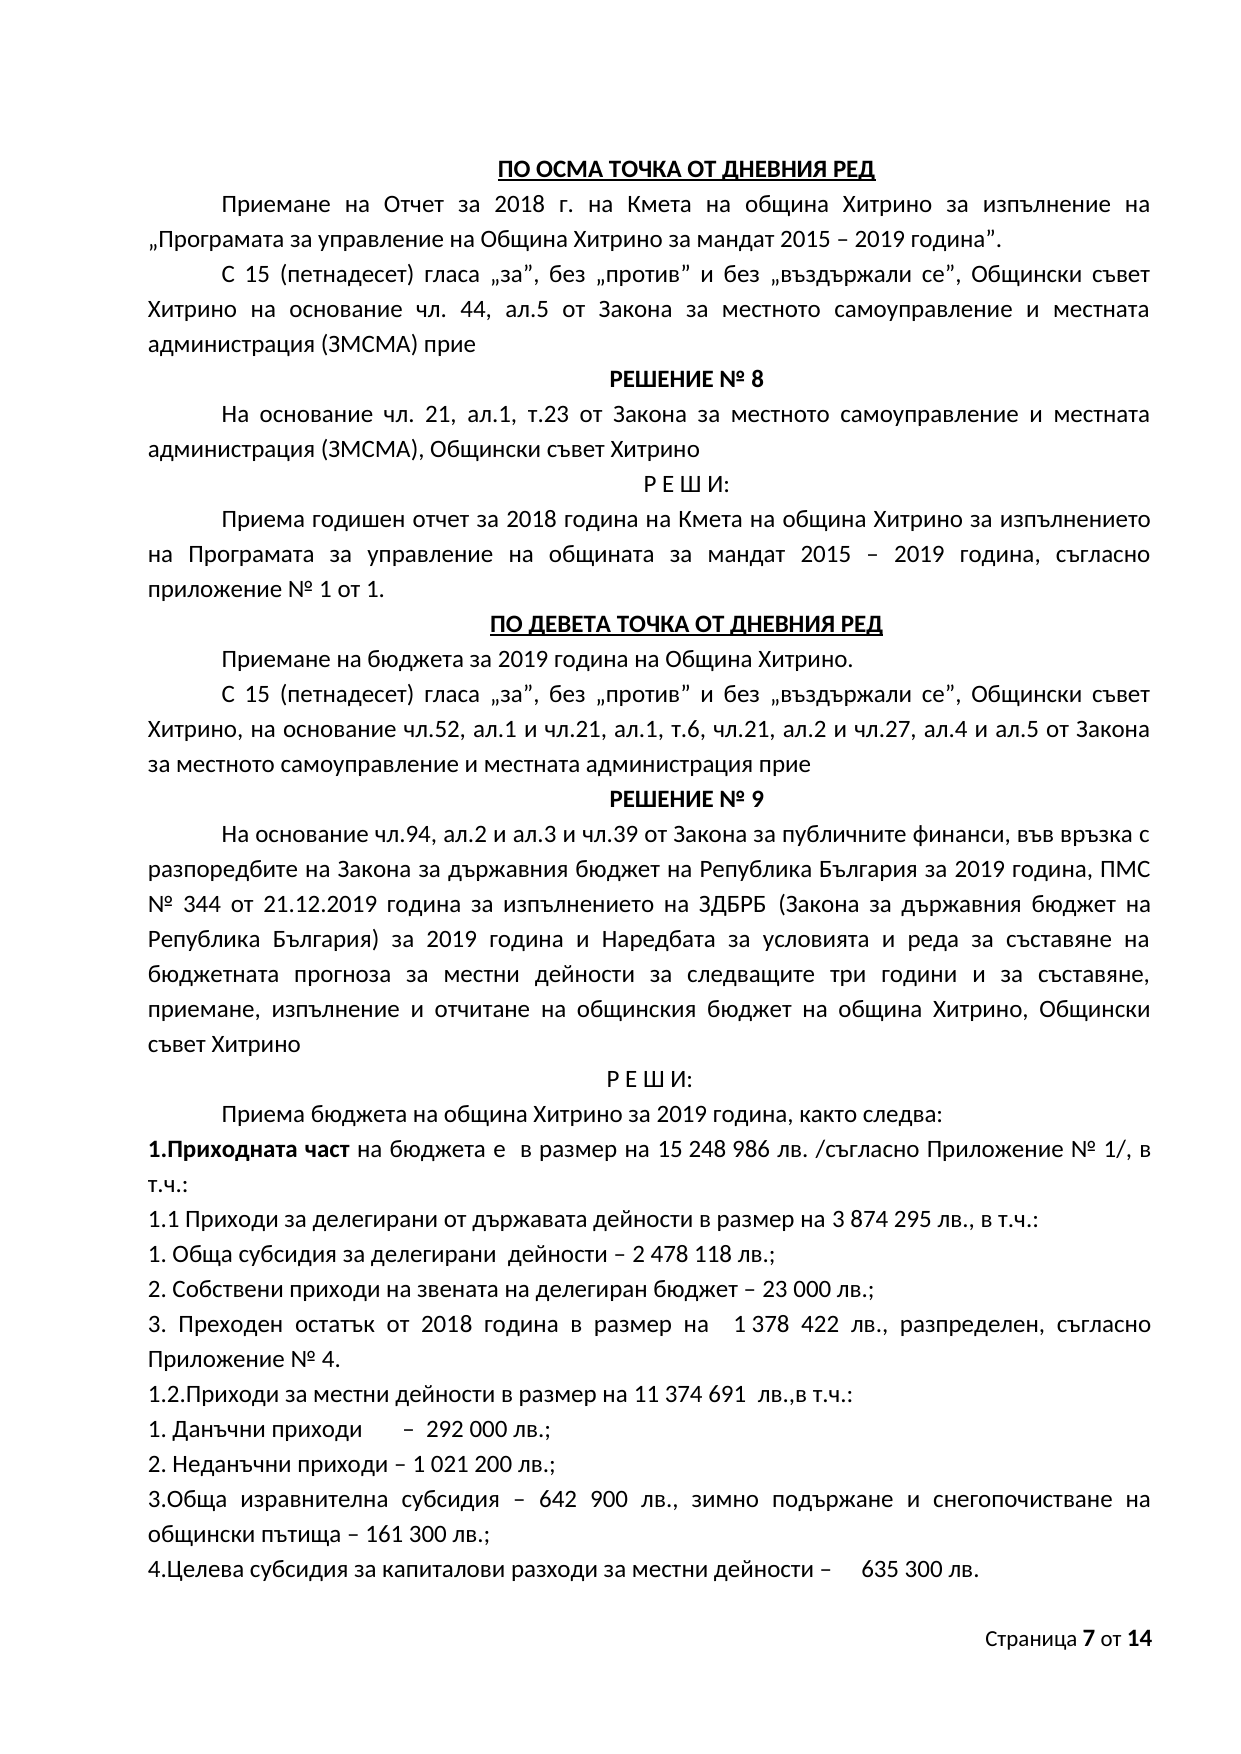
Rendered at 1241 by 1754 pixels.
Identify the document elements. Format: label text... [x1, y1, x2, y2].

text 1.Приходната част на бюджета е в размер на 15 248 986 лв. /съгласно Приложение № 1/, в т.ч.: [148, 1133, 1152, 1199]
text На основание чл. 21, ал.1, т.23 от Закона за местното самоуправление и местната администрация (ЗМСМА), Общински съвет Хитрино [148, 398, 1152, 464]
text 1. Обща субсидия за делегирани дейности – 2 478 118 лв.; [148, 1238, 1152, 1269]
text Приемане на Отчет за 2018 г. на Кмета на община Хитрино за изпълнение на „Програмата за управление на Община Хитрино за мандат 2015 – 2019 година”. [148, 188, 1152, 254]
text Приема годишен отчет за 2018 година на Кмета на община Хитрино за изпълнението на Програмата за управление на общината за мандат 2015 – 2019 година, съгласно приложение № 1 от 1. [148, 503, 1152, 604]
text Приемане на бюджета за 2019 година на Община Хитрино. [148, 643, 1152, 674]
text С 15 (петнадесет) гласа „за”, без „против” и без „въздържали се”, Общински съвет Хитрино на основание чл. 44, ал.5 от Закона за местното самоуправление и местната администрация (ЗМСМА) прие [148, 258, 1152, 359]
text 1.1 Приходи за делегирани от държавата дейности в размер на 3 874 295 лв., в т.ч.: [148, 1203, 1152, 1234]
text ПО ОСМА ТОЧКА ОТ ДНЕВНИЯ РЕД [148, 153, 1152, 184]
text ПО ДЕВЕТА ТОЧКА ОТ ДНЕВНИЯ РЕД [148, 608, 1152, 639]
text РЕШЕНИЕ № 8 [148, 363, 1152, 394]
text 2. Неданъчни приходи – 1 021 200 лв.; [148, 1448, 1152, 1479]
text На основание чл.94, ал.2 и ал.3 и чл.39 от Закона за публичните финанси, във връзка с разпоредбите на Закона за държавния бюджет на Република България за 2019 година, ПМС № 344 от 21.12.2019 година за изпълнението на ЗДБРБ (Закона за държавния бюджет на Република България) за 2019 година и Наредбата за условията и реда за съставяне на бюджетната прогноза за местни дейности за следващите три години и за съставяне, приемане, изпълнение и отчитане на общинския бюджет на община Хитрино, Общински съвет Хитрино [148, 818, 1152, 1059]
text 1. Данъчни приходи – 292 000 лв.; [148, 1413, 1152, 1444]
text 4.Целева субсидия за капиталови разходи за местни дейности – 635 300 лв. [148, 1553, 1152, 1584]
text 3. Преходен остатък от 2018 година в размер на 1 378 422 лв., разпределен, съгласно Приложение № 4. [148, 1308, 1152, 1374]
text 3.Обща изравнителна субсидия – 642 900 лв., зимно подържане и снегопочистване на общински пътища – 161 300 лв.; [148, 1483, 1152, 1549]
text Приема бюджета на община Хитрино за 2019 година, както следва: [148, 1098, 1152, 1129]
text С 15 (петнадесет) гласа „за”, без „против” и без „въздържали се”, Общински съвет Хитрино, на основание чл.52, ал.1 и чл.21, ал.1, т.6, чл.21, ал.2 и чл.27, ал.4 и ал.5 от Закона за местното самоуправление и местната администрация прие [148, 678, 1152, 779]
text РЕШЕНИЕ № 9 [148, 783, 1152, 814]
text Р Е Ш И: [148, 468, 1152, 499]
text 2. Собствени приходи на звената на делегиран бюджет – 23 000 лв.; [148, 1273, 1152, 1304]
text 1.2.Приходи за местни дейности в размер на 11 374 691 лв.,в т.ч.: [148, 1378, 1152, 1409]
text Р Е Ш И: [148, 1063, 1152, 1094]
